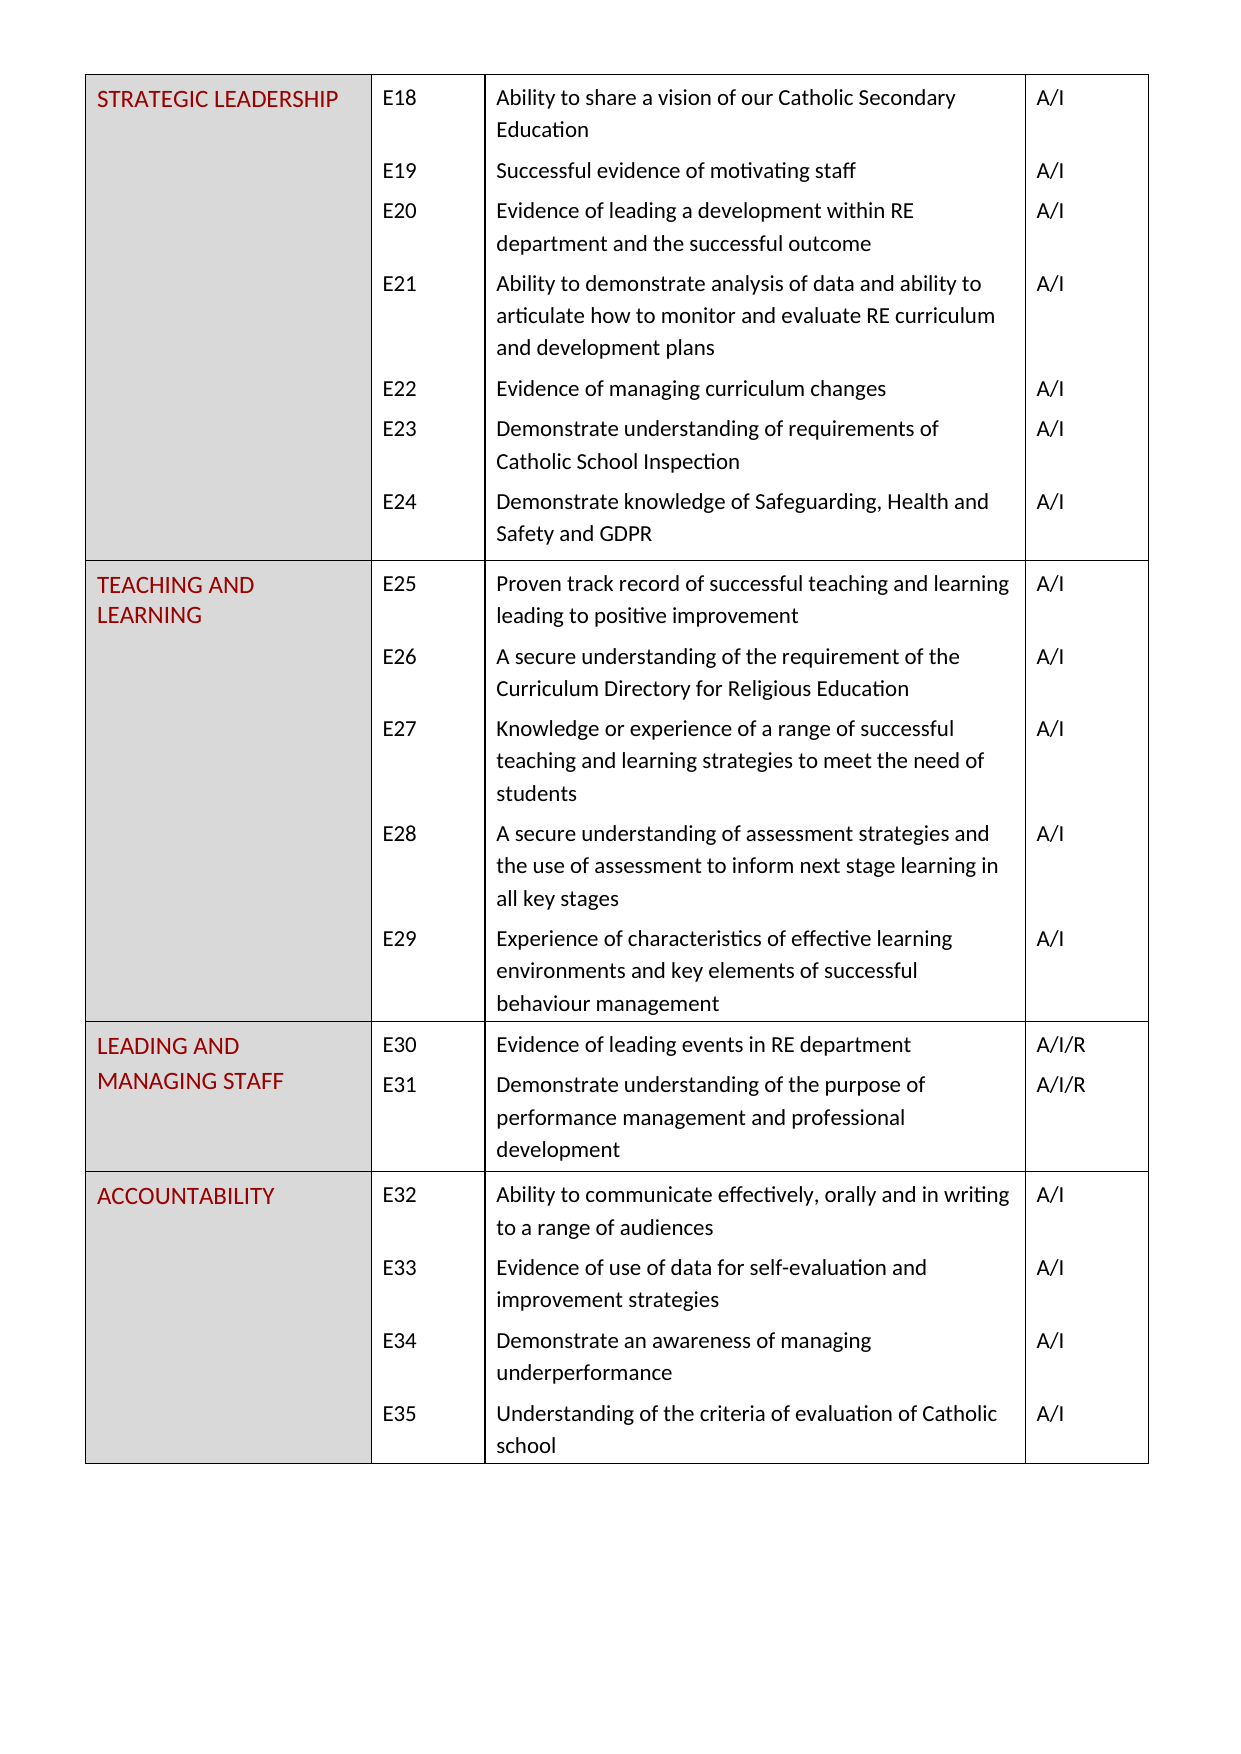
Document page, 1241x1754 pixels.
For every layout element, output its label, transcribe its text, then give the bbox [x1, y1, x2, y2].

table_cell Evidence of leading events in RE department Demonstrate understanding of the purpose of performance management and professional development [486, 1022, 1025, 1171]
table_cell LEADING AND MANAGING STAFF [86, 1022, 371, 1171]
table_cell A/I A/I A/I A/I [1026, 1172, 1148, 1463]
table_cell Ability to communicate effectively, orally and in writing to a range of audiences Evidence of use of data for self-evaluation and improvement strategies Demonstrate an awareness of managing underperformance Understanding of the criteria of evaluation of Catholic school [486, 1172, 1025, 1463]
table_cell TEACHING AND LEARNING [86, 561, 371, 1021]
table_cell E25 E26 E27 E28 E29 [372, 561, 484, 1021]
table_cell A/I A/I A/I A/I A/I [1026, 561, 1148, 1021]
table_cell Accountability [86, 1172, 371, 1463]
table_cell A/I/R A/I/R [1026, 1022, 1148, 1171]
table_cell STRATEGIC LEADERSHIP [86, 75, 371, 560]
table_cell E30 E31 [372, 1022, 484, 1171]
table_cell Proven track record of successful teaching and learning leading to positive improvement A secure understanding of the requirement of the Curriculum Directory for Religious Education Knowledge or experience of a range of successful teaching and learning strategies to meet the need of students A secure understanding of assessment strategies and the use of assessment to inform next stage learning in all key stages Experience of characteristics of effective learning environments and key elements of successful behaviour management [486, 561, 1025, 1021]
table_cell Ability to share a vision of our Catholic Secondary Education Successful evidence of motivating staff Evidence of leading a development within RE department and the successful outcome Ability to demonstrate analysis of data and ability to articulate how to monitor and evaluate RE curriculum and development plans Evidence of managing curriculum changes Demonstrate understanding of requirements of Catholic School Inspection Demonstrate knowledge of Safeguarding, Health and Safety and GDPR [486, 75, 1025, 560]
table_cell E18 E19 E20 E21 E22 E23 E24 [372, 75, 484, 560]
table_cell E32 E33 E34 E35 [372, 1172, 484, 1463]
table_cell A/I A/I A/I A/I A/I A/I A/I [1026, 75, 1148, 560]
